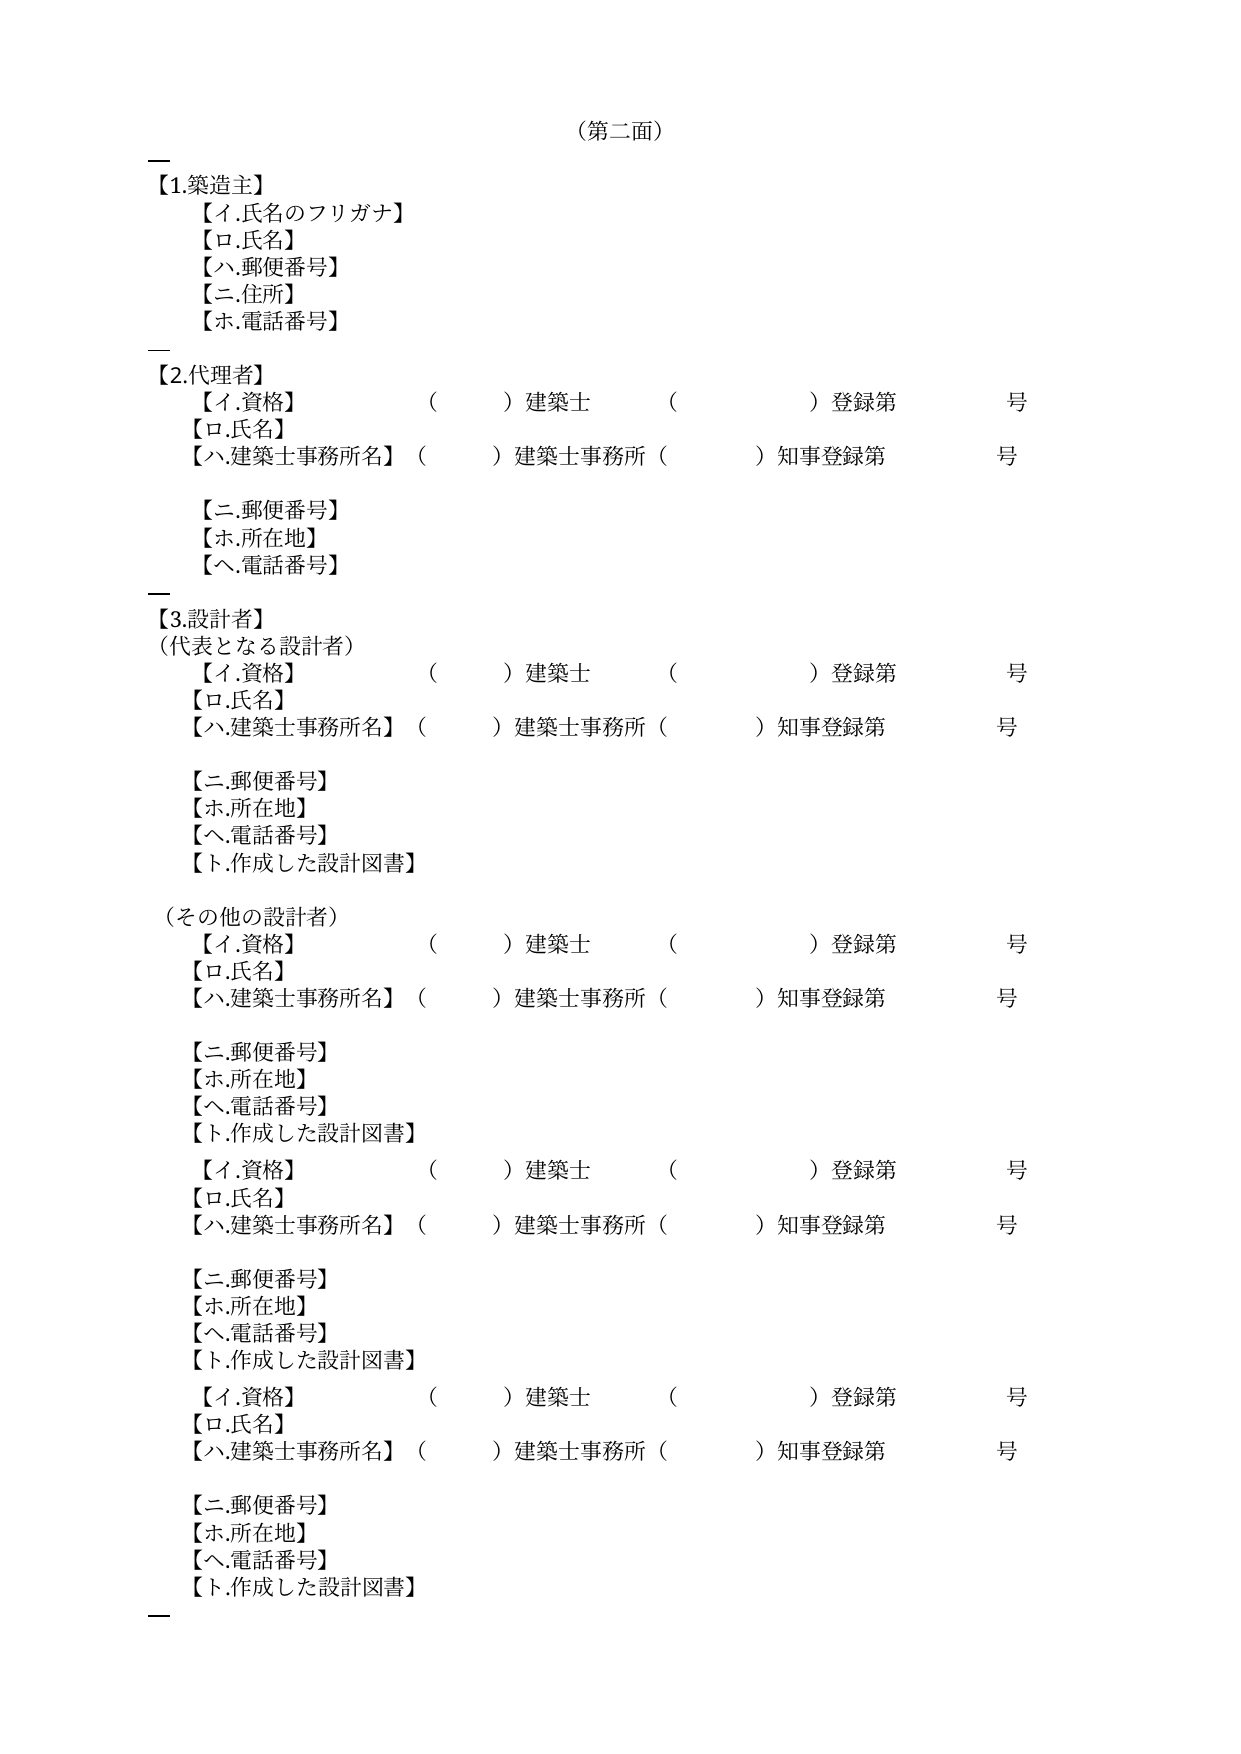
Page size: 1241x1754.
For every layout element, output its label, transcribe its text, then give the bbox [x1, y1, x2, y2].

text 【ハ.建築士事務所名】（ ）建築士事務所（ ）知事登録第 号 [148, 443, 1092, 470]
text 【ヘ.電話番号】 [148, 1093, 1092, 1120]
text 【ト.作成した設計図書】 [148, 1347, 1092, 1374]
text 【ニ.住所】 [148, 281, 1092, 308]
text 【ニ.郵便番号】 [148, 1266, 1092, 1293]
text 【ハ.建築士事務所名】（ ）建築士事務所（ ）知事登録第 号 [148, 1438, 1092, 1465]
text 【ロ.氏名】 [148, 958, 1092, 985]
text 【ホ.所在地】 [148, 1519, 1092, 1546]
text 【ニ.郵便番号】 [148, 1492, 1092, 1519]
text 【ロ.氏名】 [148, 687, 1092, 714]
text 【3.設計者】 [148, 606, 1092, 633]
text 【ニ.郵便番号】 [148, 1039, 1092, 1066]
text （第二面） [148, 118, 1092, 145]
text 【ハ.郵便番号】 [148, 253, 1092, 281]
text 【ト.作成した設計図書】 [148, 1573, 1092, 1601]
text 【ハ.建築士事務所名】（ ）建築士事務所（ ）知事登録第 号 [148, 1211, 1092, 1238]
text 【ヘ.電話番号】 [148, 1546, 1092, 1573]
text 【ホ.電話番号】 [148, 308, 1092, 335]
text 【1.築造主】 [148, 172, 1092, 199]
text 【ニ.郵便番号】 [148, 497, 1092, 524]
text （代表となる設計者） [148, 633, 1092, 660]
text 【イ.氏名のフリガナ】 [148, 199, 1092, 226]
text 【ロ.氏名】 [148, 226, 1092, 253]
text 【ヘ.電話番号】 [148, 551, 1092, 578]
text 【ト.作成した設計図書】 [148, 849, 1092, 876]
text 【ニ.郵便番号】 [148, 768, 1092, 795]
text 【ロ.氏名】 [148, 416, 1092, 443]
text 【イ.資格】 （ ）建築士 （ ）登録第 号 [148, 1384, 1092, 1411]
text （その他の設計者） [148, 903, 1092, 931]
text 【ロ.氏名】 [148, 1411, 1092, 1438]
text 【ヘ.電話番号】 [148, 822, 1092, 849]
text 【イ.資格】 （ ）建築士 （ ）登録第 号 [148, 389, 1092, 416]
text 【ハ.建築士事務所名】（ ）建築士事務所（ ）知事登録第 号 [148, 714, 1092, 741]
text 【イ.資格】 （ ）建築士 （ ）登録第 号 [148, 1157, 1092, 1184]
text 【ト.作成した設計図書】 [148, 1120, 1092, 1147]
text 【イ.資格】 （ ）建築士 （ ）登録第 号 [148, 660, 1092, 687]
text 【ホ.所在地】 [148, 524, 1092, 551]
text 【ホ.所在地】 [148, 1066, 1092, 1093]
text 【イ.資格】 （ ）建築士 （ ）登録第 号 [148, 931, 1092, 958]
text 【ヘ.電話番号】 [148, 1320, 1092, 1347]
text 【2.代理者】 [148, 362, 1092, 389]
text 【ハ.建築士事務所名】（ ）建築士事務所（ ）知事登録第 号 [148, 985, 1092, 1012]
text 【ホ.所在地】 [148, 1293, 1092, 1320]
text 【ロ.氏名】 [148, 1184, 1092, 1211]
text 【ホ.所在地】 [148, 795, 1092, 822]
